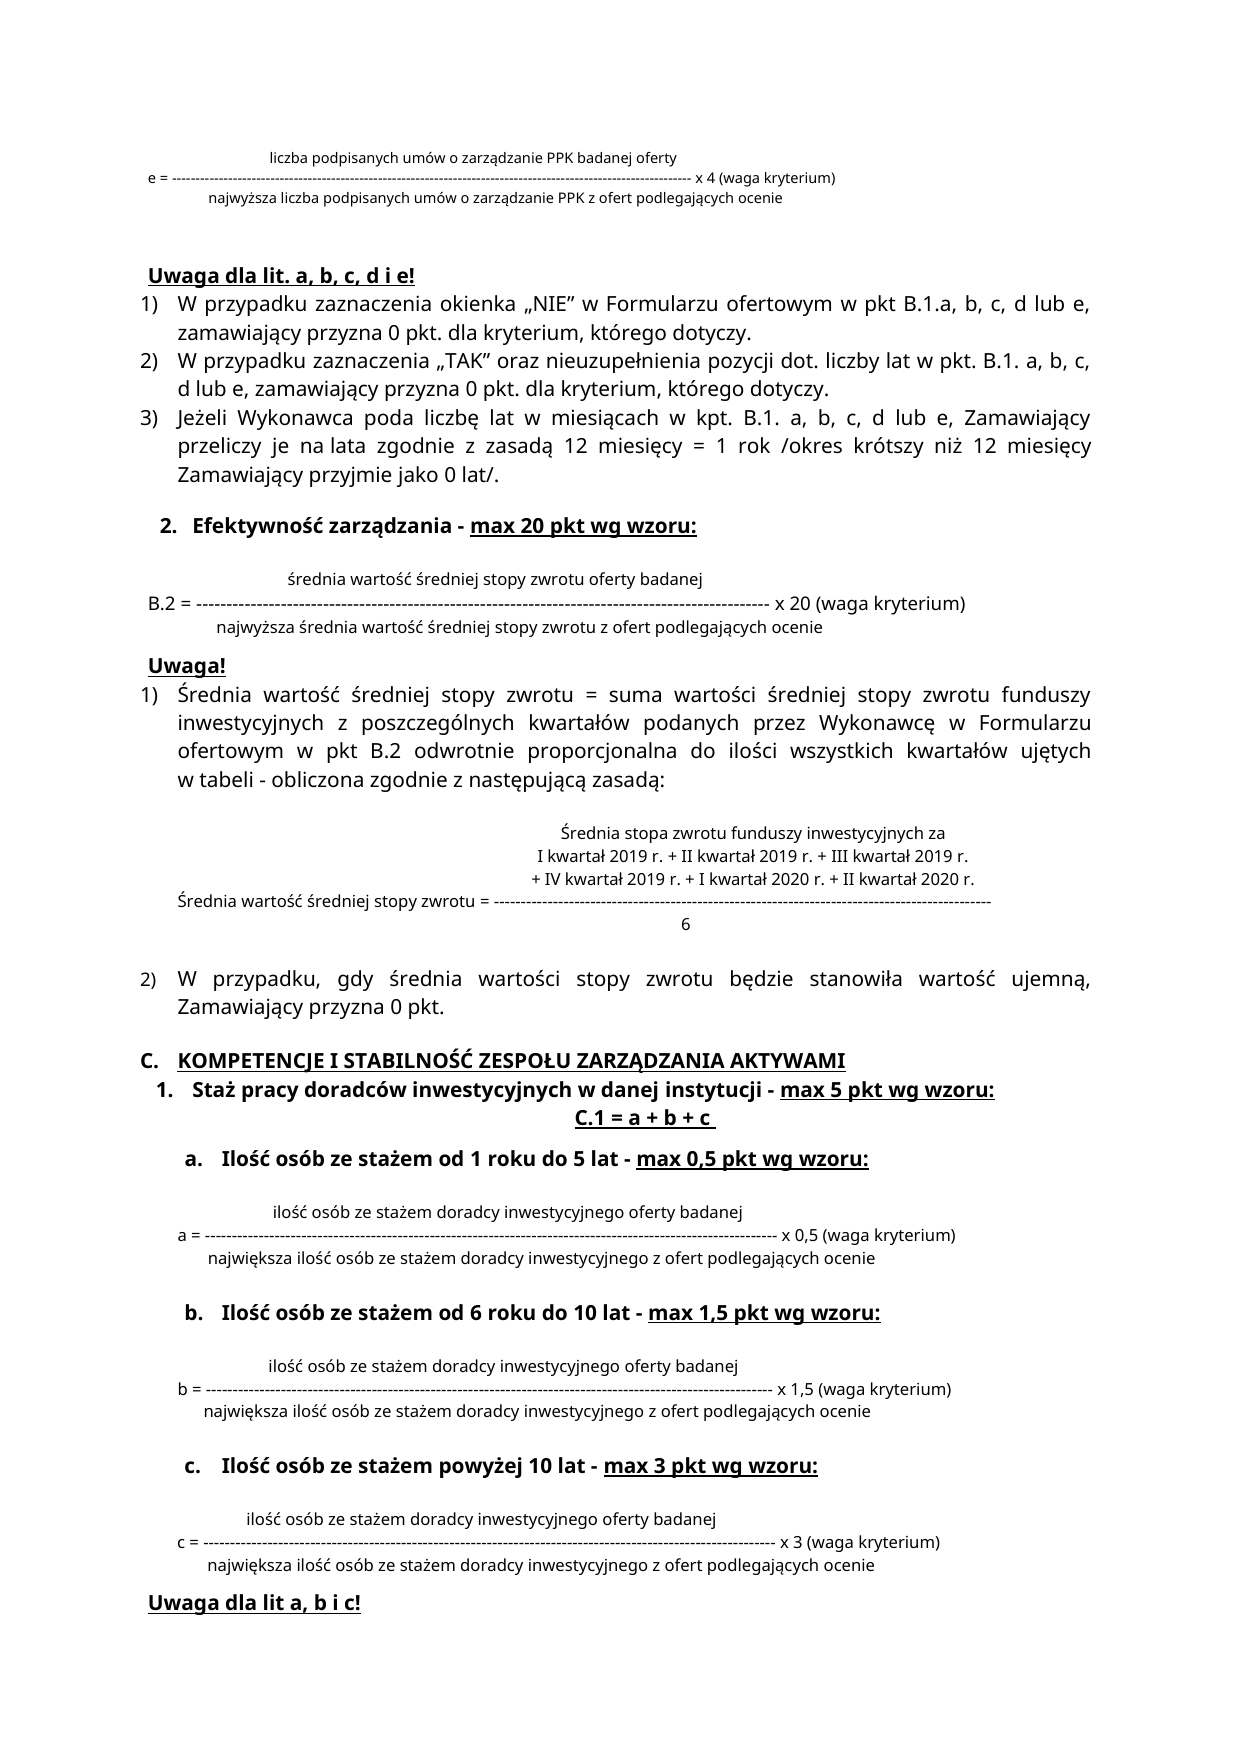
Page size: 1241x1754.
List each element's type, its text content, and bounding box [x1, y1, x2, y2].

text ilość osób ze stażem doradcy inwestycyjnego oferty badanej [177, 1508, 1092, 1531]
text + IV kwartał 2019 r. + I kwartał 2020 r. + II kwartał 2020 r. [384, 867, 1092, 890]
text liczba podpisanych umów o zarządzanie PPK badanej oferty [148, 148, 1092, 168]
list Ilość osób ze stażem od 6 roku do 10 lat - max 1,5 pkt wg wzoru: [184, 1298, 1092, 1326]
text b = ---------------------------------------------------------------------------------------------------------- x 1,5 (waga kryterium) [177, 1377, 1092, 1400]
list W przypadku, gdy średnia wartości stopy zwrotu będzie stanowiła wartość ujemną, Zamawiający przyzna 0 pkt. [140, 964, 1092, 1021]
text największa ilość osób ze stażem doradcy inwestycyjnego z ofert podlegających ocenie [177, 1400, 1092, 1423]
list Ilość osób ze stażem od 1 roku do 5 lat - max 0,5 pkt wg wzoru: [184, 1144, 1092, 1173]
list KOMPETENCJE I STABILNOŚĆ ZESPOŁU ZARZĄDZANIA AKTYWAMI [140, 1046, 1092, 1075]
text największa ilość osób ze stażem doradcy inwestycyjnego z ofert podlegających ocenie [177, 1553, 1092, 1576]
text największa ilość osób ze stażem doradcy inwestycyjnego z ofert podlegających ocenie [177, 1246, 1092, 1269]
list Jeżeli Wykonawca poda liczbę lat w miesiącach w kpt. B.1. a, b, c, d lub e, Zamawiający przeliczy je na lata zgodnie z zasadą 12 miesięcy = 1 rok /okres krótszy niż 12 miesięcy Zamawiający przyjmie jako 0 lat/. [140, 403, 1092, 488]
text najwyższa liczba podpisanych umów o zarządzanie PPK z ofert podlegających ocenie [148, 187, 1092, 207]
text Średnia wartość średniej stopy zwrotu = --------------------------------------------------------------------------------------------- [177, 890, 1092, 913]
text I kwartał 2019 r. + II kwartał 2019 r. + III kwartał 2019 r. [384, 845, 1092, 867]
text a = ----------------------------------------------------------------------------------------------------------- x 0,5 (waga kryterium) [177, 1224, 1092, 1246]
list W przypadku zaznaczenia okienka „NIE” w Formularzu ofertowym w pkt B.1.a, b, c, d lub e, zamawiający przyzna 0 pkt. dla kryterium, którego dotyczy. [140, 289, 1092, 346]
list Staż pracy doradców inwestycyjnych w danej instytucji - max 5 pkt wg wzoru: [173, 1075, 1092, 1103]
list C.1 = a + b + c [192, 1103, 1092, 1132]
text 6 [546, 913, 1092, 936]
text średnia wartość średniej stopy zwrotu oferty badanej [266, 568, 1092, 591]
text ilość osób ze stażem doradcy inwestycyjnego oferty badanej [177, 1354, 1092, 1377]
list Efektywność zarządzania - max 20 pkt wg wzoru: [177, 511, 1092, 539]
text B.2 = ----------------------------------------------------------------------------------------------- x 20 (waga kryterium) [148, 591, 1092, 616]
text ilość osób ze stażem doradcy inwestycyjnego oferty badanej [177, 1201, 1092, 1224]
list Ilość osób ze stażem powyżej 10 lat - max 3 pkt wg wzoru: [184, 1451, 1092, 1479]
text c = ----------------------------------------------------------------------------------------------------------- x 3 (waga kryterium) [177, 1531, 1092, 1553]
list W przypadku zaznaczenia „TAK” oraz nieuzupełnienia pozycji dot. liczby lat w pkt. B.1. a, b, c, d lub e, zamawiający przyzna 0 pkt. dla kryterium, którego dotyczy. [140, 346, 1092, 403]
text najwyższa średnia wartość średniej stopy zwrotu z ofert podlegających ocenie [177, 616, 1092, 639]
text Uwaga dla lit. a, b, c, d i e! [148, 261, 1092, 289]
text Uwaga dla lit a, b i c! [148, 1588, 1092, 1617]
text Uwaga! [148, 651, 1092, 680]
text Średnia stopa zwrotu funduszy inwestycyjnych za [384, 822, 1092, 845]
list Średnia wartość średniej stopy zwrotu = suma wartości średniej stopy zwrotu funduszy inwestycyjnych z poszczególnych kwartałów podanych przez Wykonawcę w Formularzu ofertowym w pkt B.2 odwrotnie proporcjonalna do ilości wszystkich kwartałów ujętych w tabeli - obliczona zgodnie z następującą zasadą: [140, 680, 1092, 793]
text e = --------------------------------------------------------------------------------------------------------------- x 4 (waga kryterium) [148, 168, 1092, 187]
